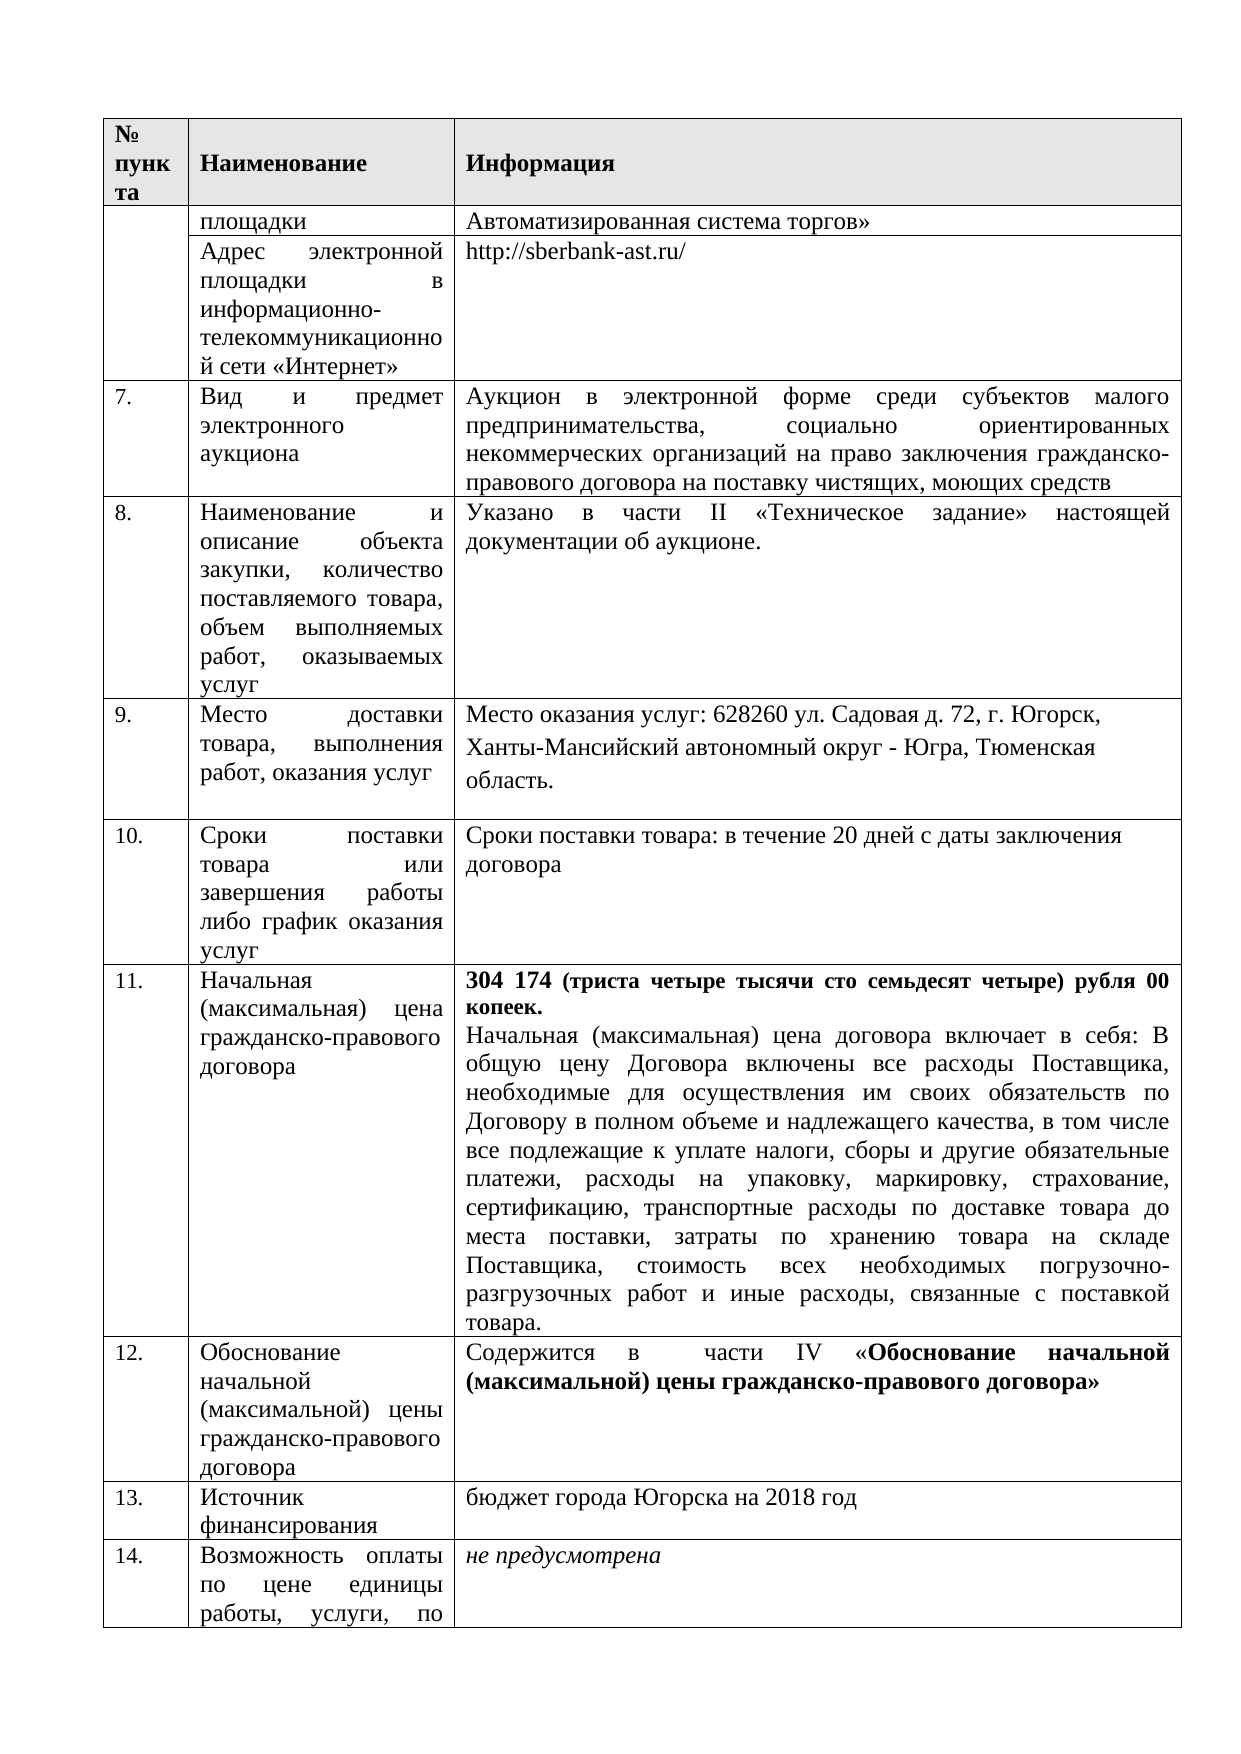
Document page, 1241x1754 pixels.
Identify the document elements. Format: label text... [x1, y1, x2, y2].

table_cell Источник финансирования [189, 1482, 454, 1539]
table_cell [104, 699, 188, 819]
table_cell 304 174 (триста четыре тысячи сто семьдесят четыре) рубля 00 копеек. Начальная (максимальная) цена договора включает в себя: В общую цену Договора включены все расходы Поставщика, необходимые для осуществления им своих обязательств по Договору в полном объеме и надлежащего качества, в том числе все подлежащие к уплате налоги, сборы и другие обязательные платежи, расходы на упаковку, маркировку, страхование, сертификацию, транспортные расходы по доставке товара до места поставки, затраты по хранению товара на складе Поставщика, стоимость всех необходимых погрузочно-разгрузочных работ и иные расходы, связанные с поставкой товара. [455, 965, 1181, 1336]
table_header Информация [455, 119, 1181, 205]
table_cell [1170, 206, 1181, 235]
table_cell [104, 497, 188, 698]
table_cell Обоснование начальной (максимальной) цены гражданско-правового договора [189, 1337, 454, 1481]
table_cell http://sberbank-ast.ru/ [455, 236, 1181, 380]
table_cell [104, 820, 188, 964]
table_header № пункта [104, 119, 188, 205]
table_cell Указано в части II «Техническое задание» настоящей документации об аукционе. [455, 497, 1181, 698]
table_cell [189, 206, 454, 235]
table_cell бюджет города Югорска на 2018 год [455, 1482, 1181, 1539]
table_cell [189, 1540, 454, 1627]
table_cell [104, 381, 188, 496]
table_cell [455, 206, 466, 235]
table_cell [104, 1540, 188, 1627]
table_cell Наименование и описание объекта закупки, количество поставляемого товара, объем выполняемых работ, оказываемых услуг [189, 497, 454, 698]
table_cell не предусмотрена [455, 1540, 1181, 1627]
table_cell [104, 1482, 188, 1539]
table_cell Сроки поставки товара или завершения работы либо график оказания услуг [189, 820, 454, 964]
table_cell Вид и предмет электронного аукциона [189, 381, 454, 496]
table_cell Сроки поставки товара: в течение 20 дней с даты заключения договора [455, 820, 1181, 964]
table_cell [104, 1337, 188, 1481]
table_cell [104, 965, 188, 1336]
table_cell Место доставки товара, выполнения работ, оказания услуг [189, 699, 454, 819]
table_cell Аукцион в электронной форме среди субъектов малого предпринимательства, социально ориентированных некоммерческих организаций на право заключения гражданско-правового договора на поставку чистящих, моющих средств [455, 381, 1181, 496]
table_cell Содержится в части IV «Обоснование начальной (максимальной) цены гражданско-правового договора» [455, 1337, 1181, 1481]
table_cell [104, 206, 188, 380]
table_cell Начальная (максимальная) цена гражданско-правового договора [189, 965, 454, 1336]
table_cell Адрес электронной площадки в информационно-телекоммуникационной сети «Интернет» [189, 236, 454, 380]
table_cell Место оказания услуг: 628260 ул. Садовая д. 72, г. Югорск, Ханты-Мансийский автономный округ - Югра, Тюменская область. [455, 699, 1181, 819]
table_header Наименование [189, 119, 454, 205]
